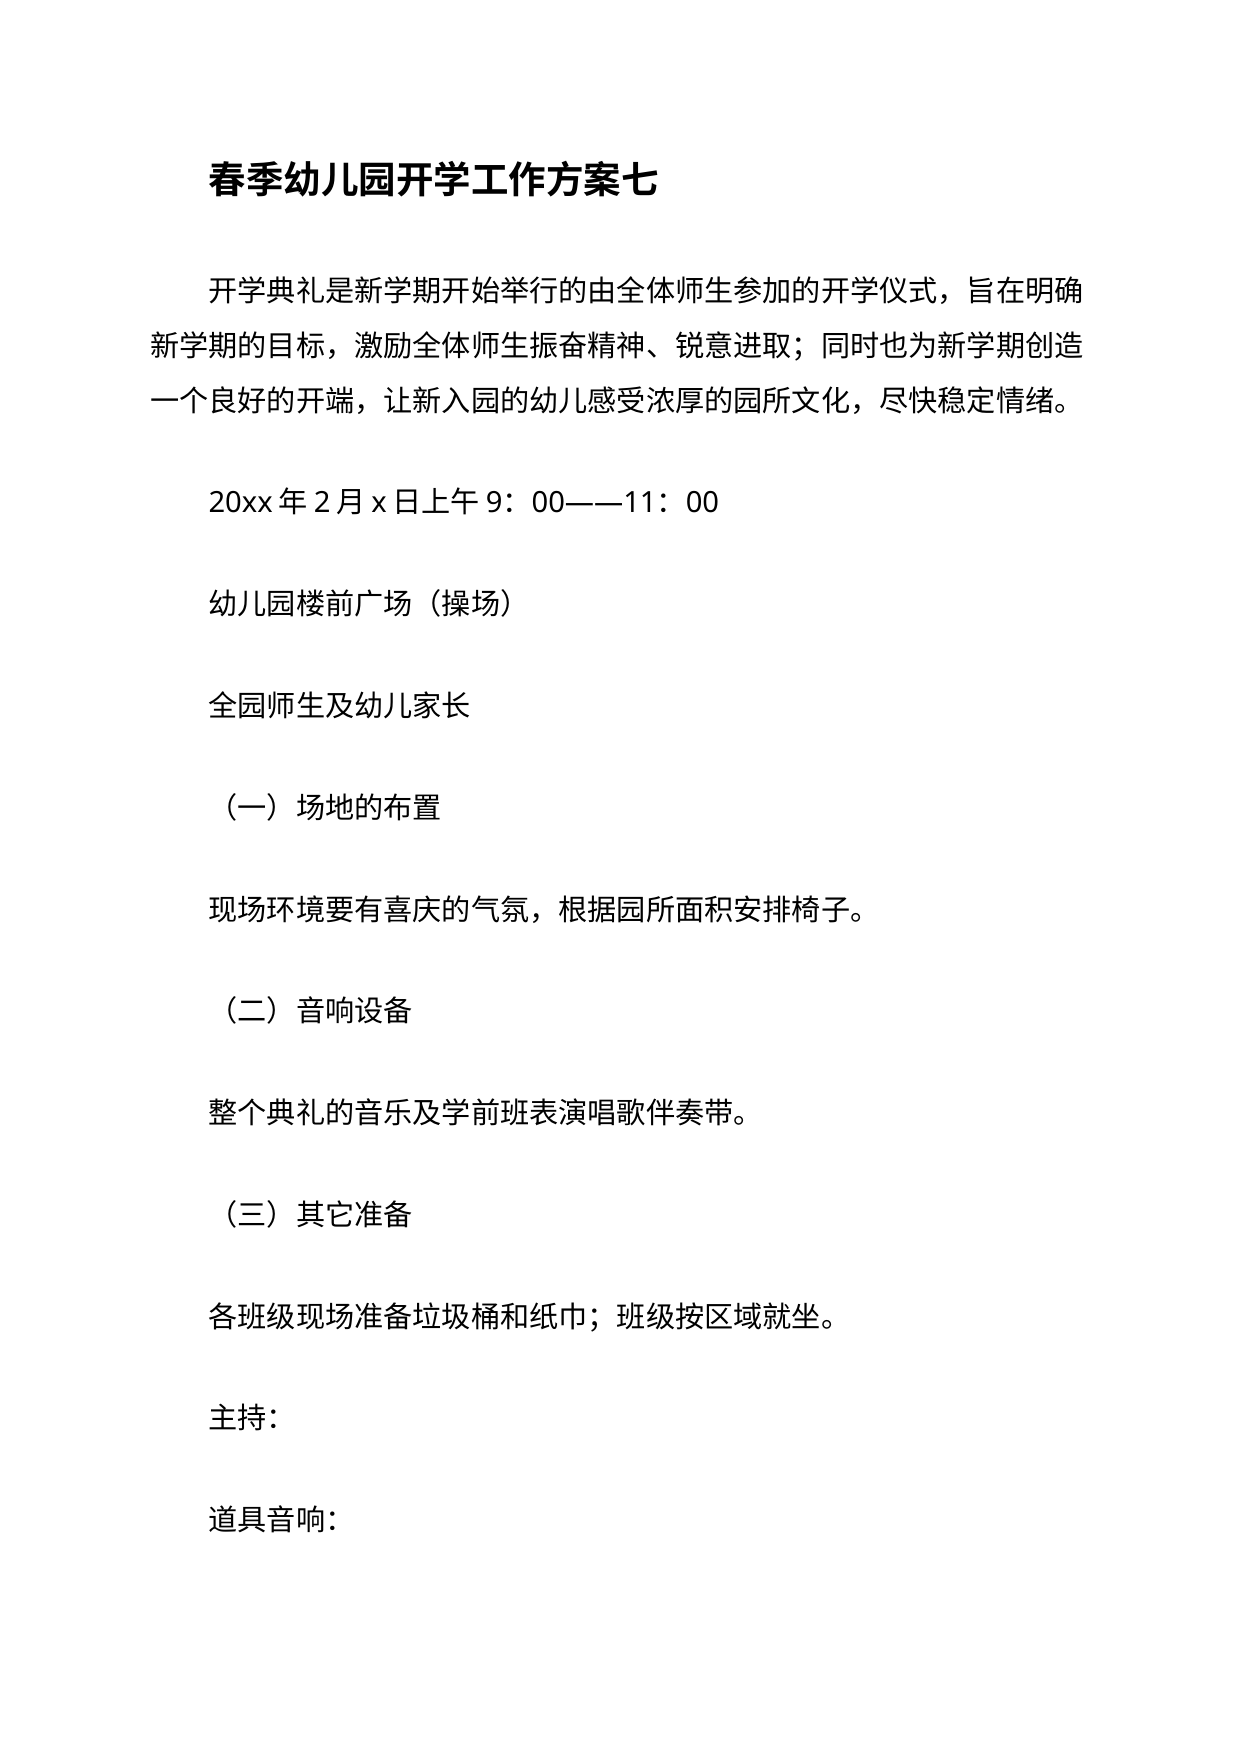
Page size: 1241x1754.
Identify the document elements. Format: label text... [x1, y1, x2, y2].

text （三）其它准备 [150, 1192, 1090, 1234]
text 各班级现场准备垃圾桶和纸巾；班级按区域就坐。 [150, 1293, 1090, 1336]
text 幼儿园楼前广场（操场） [150, 581, 1090, 623]
text 春季幼儿园开学工作方案七 [150, 150, 1090, 204]
text 整个典礼的音乐及学前班表演唱歌伴奏带。 [150, 1090, 1090, 1132]
text 20xx年2月x日上午9：00——11：00 [150, 479, 1090, 521]
text 道具音响： [150, 1497, 1090, 1539]
text 开学典礼是新学期开始举行的由全体师生参加的开学仪式，旨在明确新学期的目标，激励全体师生振奋精神、锐意进取；同时也为新学期创造一个良好的开端，让新入园的幼儿感受浓厚的园所文化，尽快稳定情绪。 [150, 267, 1090, 419]
text （一）场地的布置 [150, 784, 1090, 827]
text （二）音响设备 [150, 988, 1090, 1030]
text 主持： [150, 1395, 1090, 1437]
text 现场环境要有喜庆的气氛，根据园所面积安排椅子。 [150, 886, 1090, 928]
text 全园师生及幼儿家长 [150, 683, 1090, 725]
